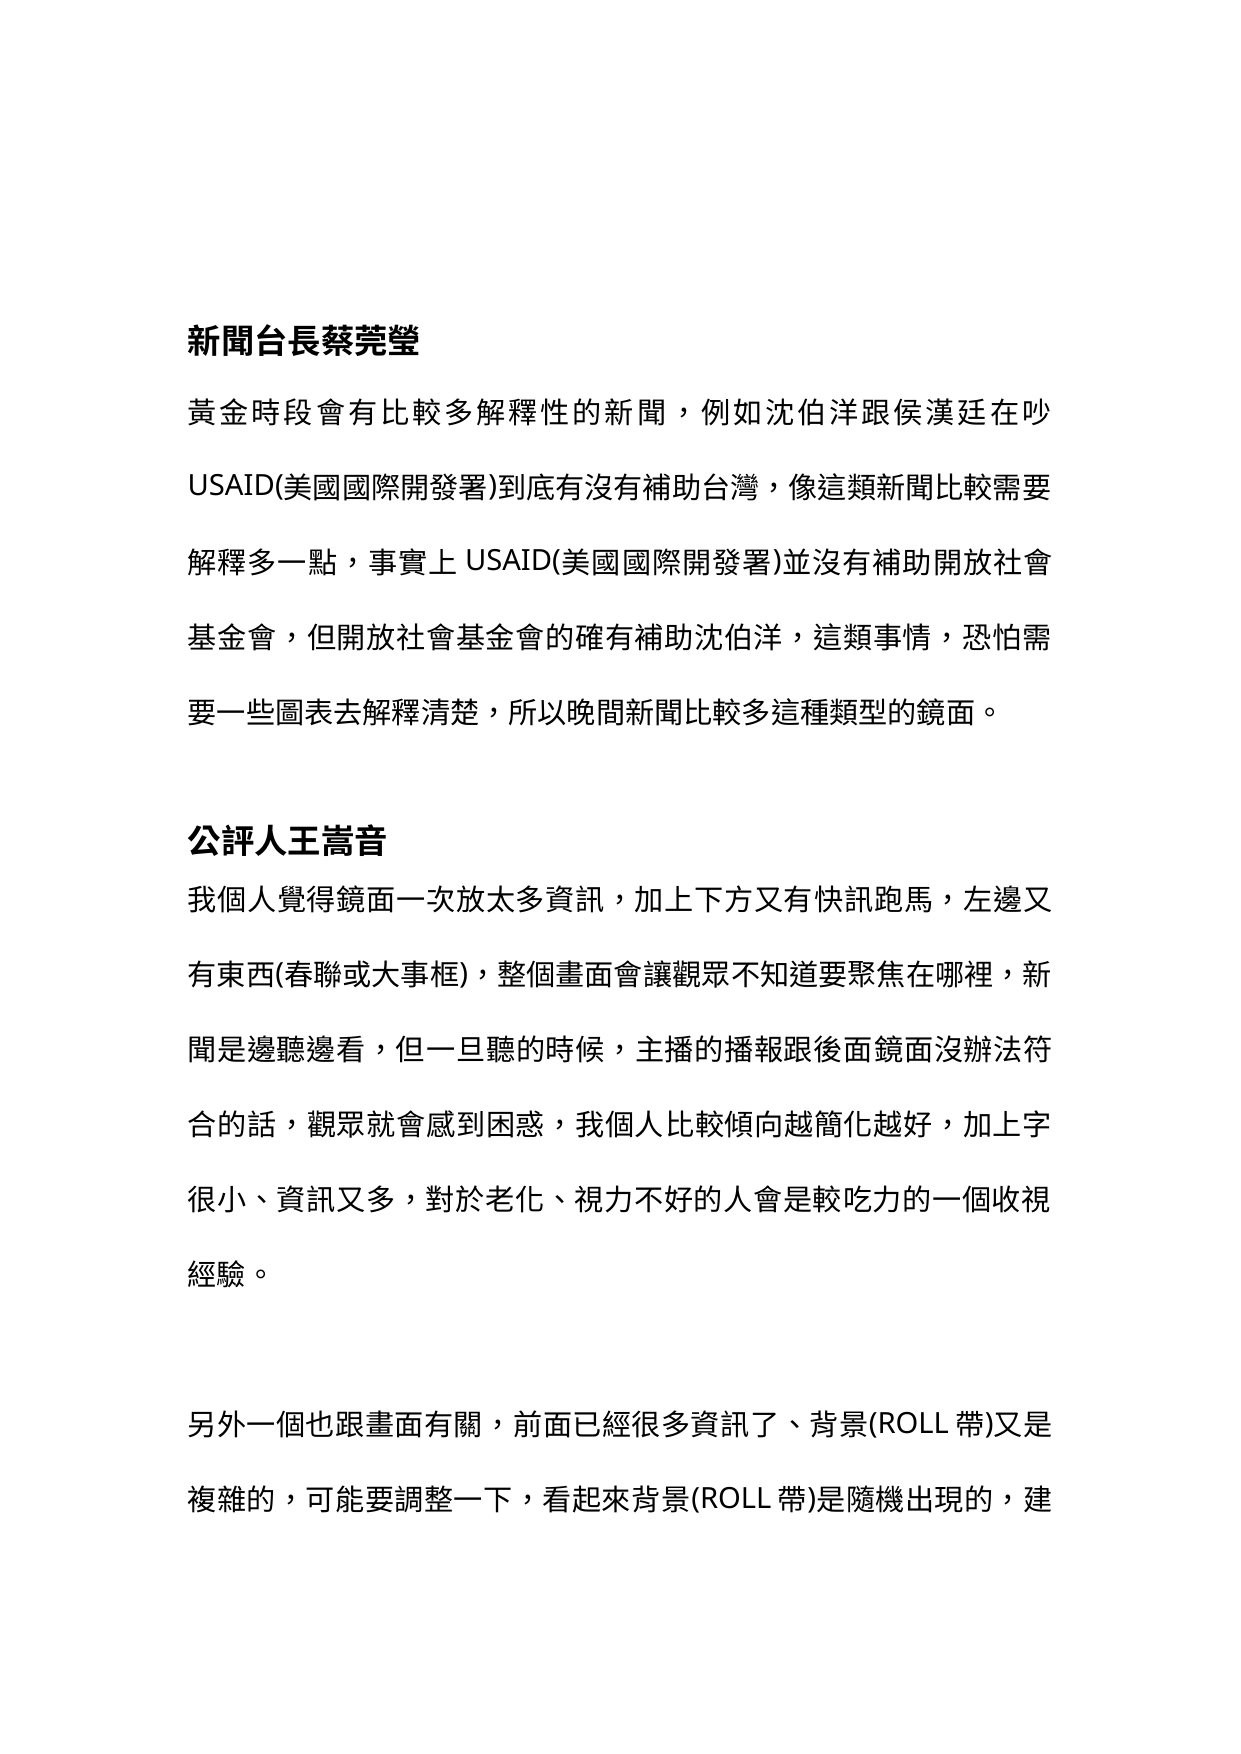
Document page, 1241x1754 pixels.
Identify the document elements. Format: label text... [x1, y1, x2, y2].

text 新聞台長蔡莞瑩 [187, 314, 1053, 389]
text 黃金時段會有比較多解釋性的新聞，例如沈伯洋跟侯漢廷在吵USAID(美國國際開發署)到底有沒有補助台灣，像這類新聞比較需要解釋多一點，事實上USAID(美國國際開發署)並沒有補助開放社會基金會，但開放社會基金會的確有補助沈伯洋，這類事情，恐怕需要一些圖表去解釋清楚，所以晚間新聞比較多這種類型的鏡面。 [187, 389, 1053, 764]
text 我個人覺得鏡面一次放太多資訊，加上下方又有快訊跑馬，左邊又有東西(春聯或大事框)，整個畫面會讓觀眾不知道要聚焦在哪裡，新聞是邊聽邊看，但一旦聽的時候，主播的播報跟後面鏡面沒辦法符合的話，觀眾就會感到困惑，我個人比較傾向越簡化越好，加上字很小、資訊又多，對於老化、視力不好的人會是較吃力的一個收視經驗。 [187, 877, 1053, 1327]
text 公評人王嵩音 [187, 802, 1053, 877]
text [187, 1402, 1053, 1552]
